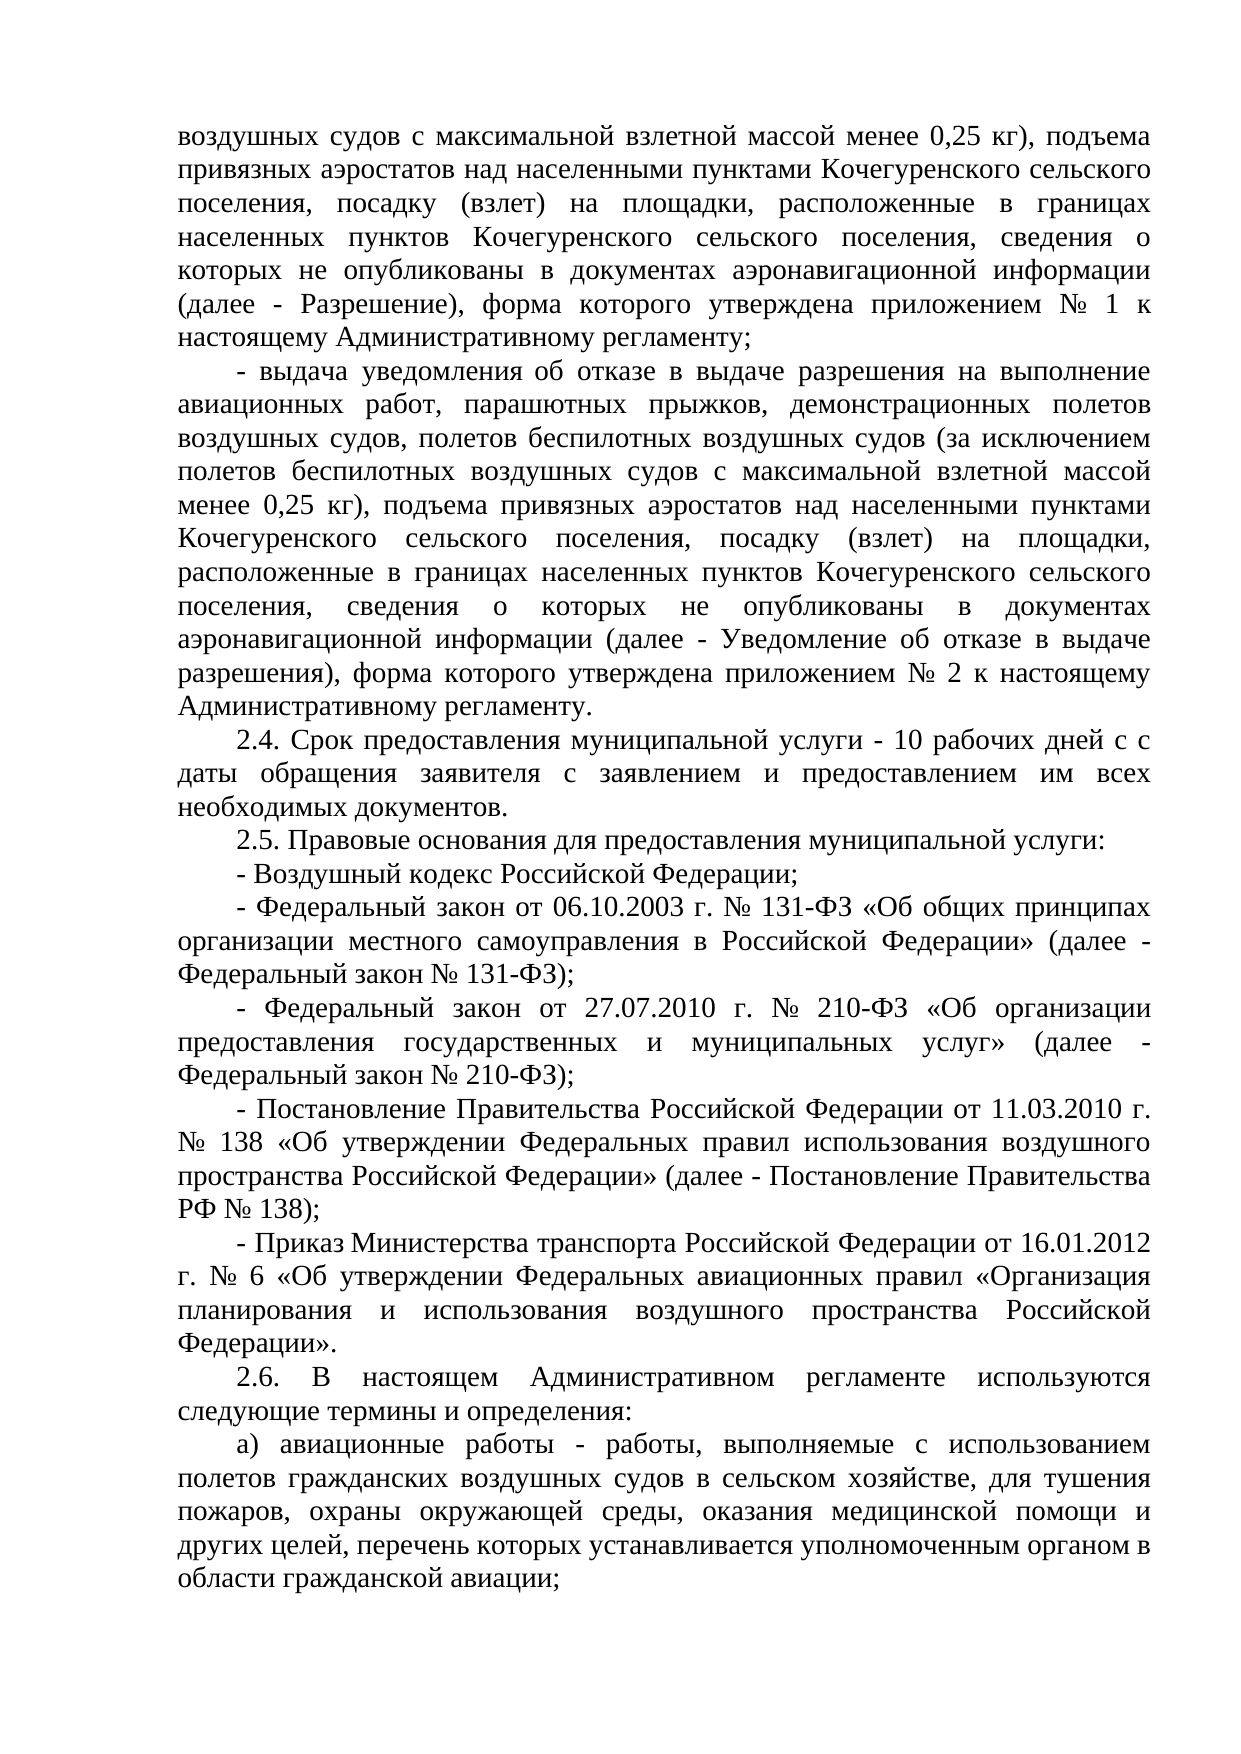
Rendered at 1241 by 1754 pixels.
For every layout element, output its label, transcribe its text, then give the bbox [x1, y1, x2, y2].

text - Постановление Правительства Российской Федерации от 11.03.2010 г. № 138 «Об утверждении Федеральных правил использования воздушного пространства Российской Федерации» (далее - Постановление Правительства РФ № 138); [177, 1091, 1152, 1225]
text 2.5. Правовые основания для предоставления муниципальной услуги: [177, 822, 1152, 856]
text 2.6. В настоящем Административном регламенте используются следующие термины и определения: [177, 1359, 1152, 1426]
text - Федеральный закон от 06.10.2003 г. № 131-ФЗ «Об общих принципах организации местного самоуправления в Российской Федерации» (далее - Федеральный закон № 131-ФЗ); [177, 889, 1152, 990]
text 2.4. Срок предоставления муниципальной услуги - 10 рабочих дней с с даты обращения заявителя с заявлением и предоставлением им всех необходимых документов. [177, 722, 1152, 822]
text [177, 118, 1152, 353]
text - выдача уведомления об отказе в выдаче разрешения на выполнение авиационных работ, парашютных прыжков, демонстрационных полетов воздушных судов, полетов беспилотных воздушных судов (за исключением полетов беспилотных воздушных судов с максимальной взлетной массой менее 0,25 кг), подъема привязных аэростатов над населенными пунктами Кочегуренского сельского поселения, посадку (взлет) на площадки, расположенные в границах населенных пунктов Кочегуренского сельского поселения, сведения о которых не опубликованы в документах аэронавигационной информации (далее - Уведомление об отказе в выдаче разрешения), форма которого утверждена приложением № 2 к настоящему Административному регламенту. [177, 353, 1152, 722]
text - Приказ Министерства транспорта Российской Федерации от 16.01.2012 г. № 6 «Об утверждении Федеральных авиационных правил «Организация планирования и использования воздушного пространства Российской Федерации». [177, 1225, 1152, 1359]
text а) авиационные работы - работы, выполняемые с использованием полетов гражданских воздушных судов в сельском хозяйстве, для тушения пожаров, охраны окружающей среды, оказания медицинской помощи и других целей, перечень которых устанавливается уполномоченным органом в области гражданской авиации; [177, 1426, 1152, 1594]
text - Федеральный закон от 27.07.2010 г. № 210-ФЗ «Об организации предоставления государственных и муниципальных услуг» (далее - Федеральный закон № 210-ФЗ); [177, 990, 1152, 1091]
text - Воздушный кодекс Российской Федерации; [177, 856, 1152, 889]
